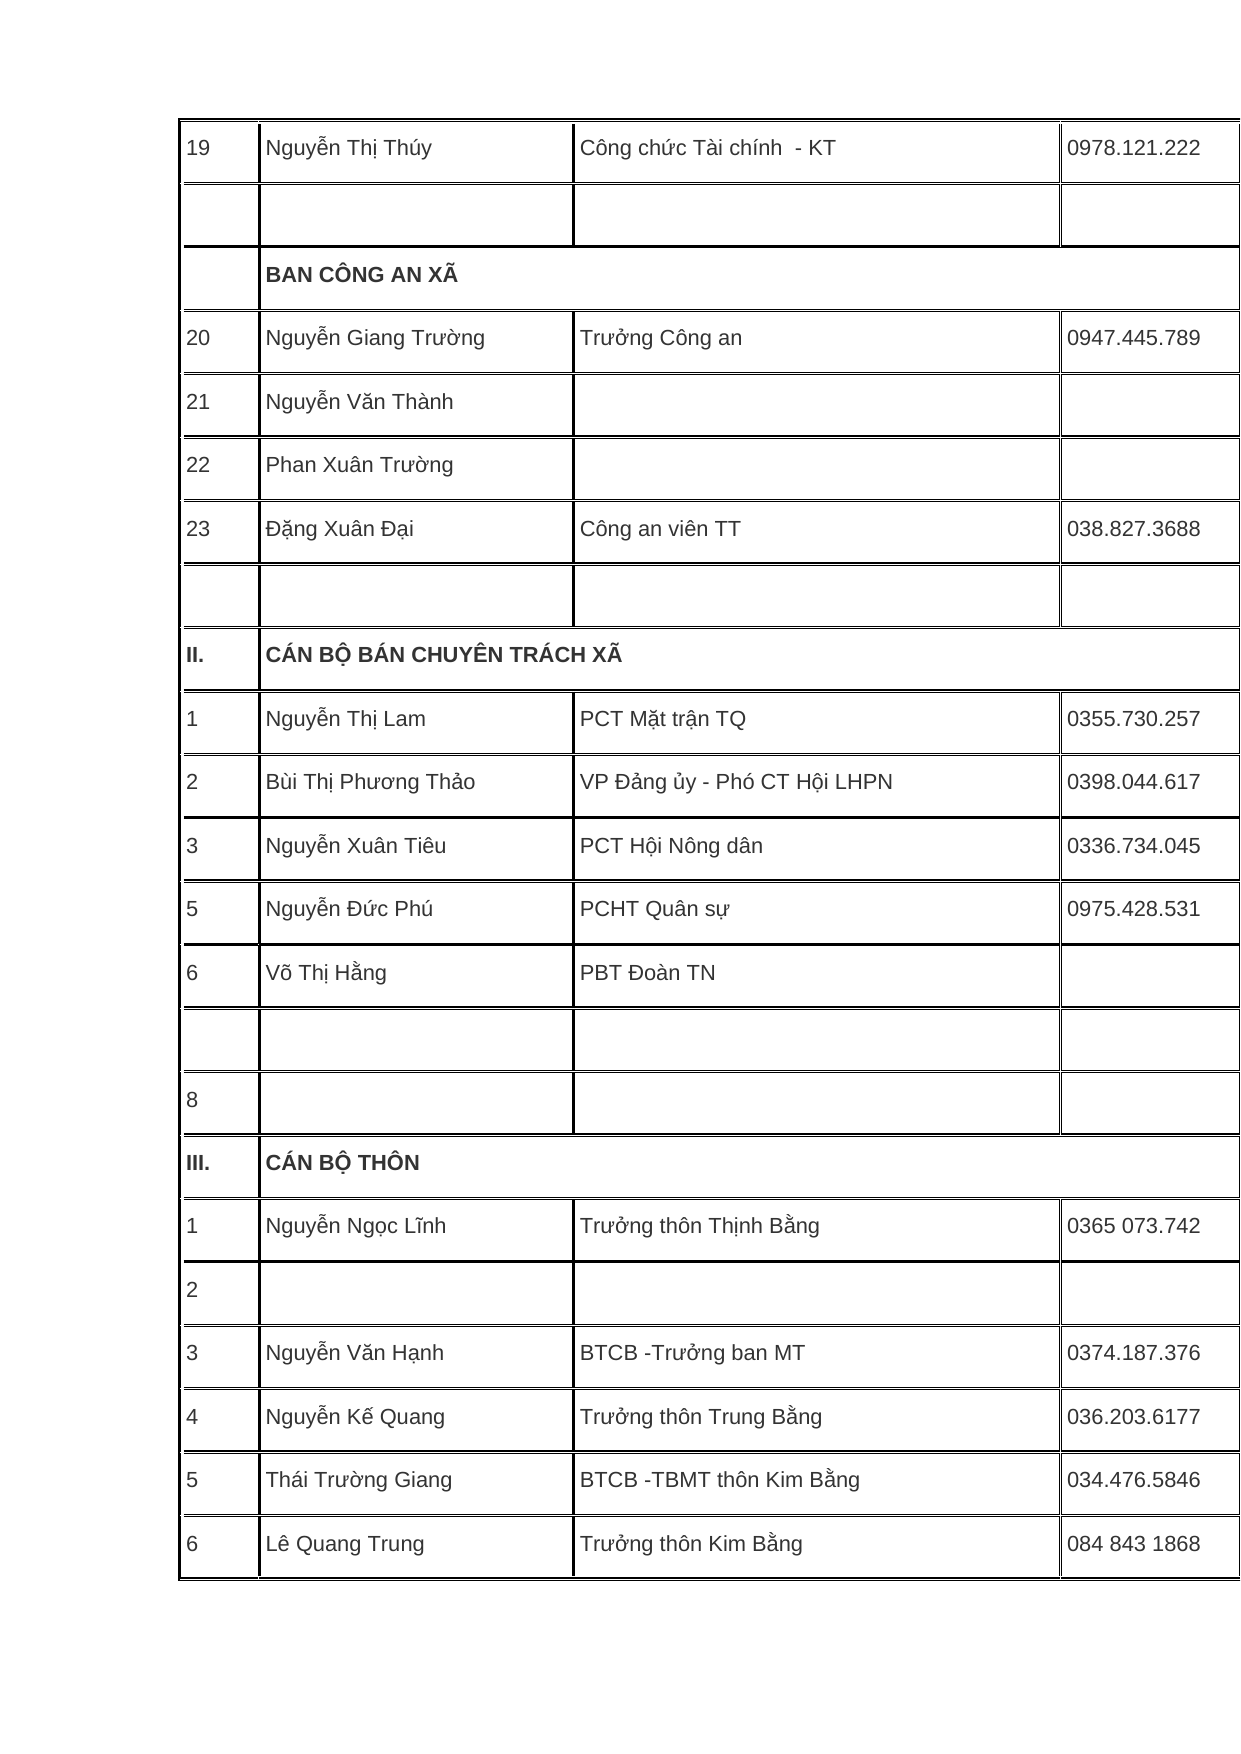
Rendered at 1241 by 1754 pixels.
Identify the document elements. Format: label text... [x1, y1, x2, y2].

table_cell 23 [180, 499, 259, 562]
table_cell PBT Đoàn TN [575, 946, 1059, 1006]
table_cell Nguyễn Văn Hạnh [261, 1327, 572, 1387]
table_cell Nguyễn Văn Thành [261, 375, 572, 435]
table_cell 0978.121.222 [1061, 122, 1240, 182]
table_cell 034.476.5846 [1062, 1454, 1239, 1514]
table_cell 19 [181, 120, 259, 182]
table_cell Lê Quang Trung [259, 1517, 573, 1577]
table_cell [575, 566, 1059, 626]
table_cell CÁN BỘ THÔN [261, 1137, 1239, 1197]
table_cell PCT Hội Nông dân [575, 819, 1059, 879]
table_cell [575, 185, 1059, 245]
table_cell 3 [181, 1324, 258, 1387]
table_cell Thái Trường Giang [261, 1454, 572, 1514]
table_cell II. [180, 626, 259, 689]
table_cell [1062, 1010, 1239, 1070]
table_cell 0336.734.045 [1062, 819, 1239, 879]
table_cell [575, 1073, 1059, 1133]
table_cell Nguyễn Xuân Tiêu [261, 819, 572, 879]
table_cell Công an viên TT [575, 502, 1059, 562]
table_cell Nguyễn Thị Thúy [259, 122, 573, 182]
table_cell Bùi Thị Phương Thảo [261, 756, 572, 816]
table_cell 0365 073.742 [1062, 1200, 1239, 1260]
table_cell 4 [180, 1387, 259, 1450]
table_cell [261, 1010, 572, 1070]
table_cell 0975.428.531 [1062, 883, 1239, 943]
table_cell PCHT Quân sự [575, 883, 1059, 943]
table_cell Trưởng thôn Thịnh Bằng [575, 1200, 1059, 1260]
table_cell 3 [181, 816, 258, 879]
table_cell [261, 185, 572, 245]
table_cell Nguyễn Ngọc Lĩnh [261, 1200, 572, 1260]
table_cell 084 843 1868 [1061, 1517, 1240, 1577]
table_cell Phan Xuân Trường [261, 439, 572, 499]
table_cell 21 [180, 372, 259, 435]
table_cell [575, 1263, 1059, 1323]
table_cell 036.203.6177 [1062, 1390, 1239, 1450]
table_cell [1062, 439, 1239, 499]
table_cell [180, 182, 259, 245]
table_cell Trưởng thôn Trung Bằng [575, 1390, 1059, 1450]
table_cell 5 [181, 879, 258, 943]
table_cell [1062, 566, 1239, 626]
table_cell Nguyễn Giang Trường [261, 312, 572, 372]
table_cell BTCB -Trưởng ban MT [575, 1327, 1059, 1387]
table_cell [575, 1010, 1059, 1070]
table_cell [575, 439, 1059, 499]
table_cell 5 [181, 1450, 258, 1514]
table_cell 2 [181, 1260, 258, 1323]
table_cell 0947.445.789 [1062, 312, 1239, 372]
table_cell Trưởng Công an [575, 312, 1059, 372]
table_cell PCT Mặt trận TQ [575, 693, 1059, 752]
table_cell [1062, 185, 1239, 245]
table_cell VP Đảng ủy - Phó CT Hội LHPN [575, 756, 1059, 816]
table_cell BTCB -TBMT thôn Kim Bằng [575, 1454, 1059, 1514]
table_cell 0398.044.617 [1062, 756, 1239, 816]
table_cell Nguyễn Đức Phú [261, 883, 572, 943]
table_cell CÁN BỘ BÁN CHUYÊN TRÁCH XÃ [261, 629, 1239, 689]
table_cell 1 [180, 1197, 259, 1260]
table_cell [1062, 1073, 1239, 1133]
table_cell 2 [181, 753, 258, 816]
table_cell 22 [181, 435, 258, 499]
table_cell 1 [181, 689, 258, 752]
table_cell 8 [180, 1070, 259, 1133]
table_cell 6 [180, 1514, 259, 1577]
table_cell 20 [181, 309, 258, 372]
table_cell Đặng Xuân Đại [261, 502, 572, 562]
table_cell 6 [180, 943, 258, 1006]
table_cell Nguyễn Thị Lam [261, 693, 572, 752]
table_cell Võ Thị Hằng [261, 946, 572, 1006]
table_cell [1062, 375, 1239, 435]
table_cell [261, 1073, 572, 1133]
table_cell [261, 566, 572, 626]
table_cell Nguyễn Kế Quang [261, 1390, 572, 1450]
table_cell BAN CÔNG AN XÃ [261, 248, 1239, 308]
table_cell [1062, 1263, 1239, 1323]
table_cell [261, 1263, 572, 1323]
table_cell Công chức Tài chính - KT [573, 122, 1061, 182]
table_cell 0374.187.376 [1062, 1327, 1239, 1387]
table_cell III. [181, 1133, 258, 1197]
table_cell 0355.730.257 [1062, 693, 1239, 752]
table_cell [181, 1006, 258, 1070]
table_cell [181, 245, 258, 308]
table_cell [575, 375, 1059, 435]
table_cell [181, 562, 258, 626]
table_cell [1062, 946, 1239, 1006]
table_cell 038.827.3688 [1062, 502, 1239, 562]
table_cell Trưởng thôn Kim Bằng [573, 1517, 1061, 1577]
